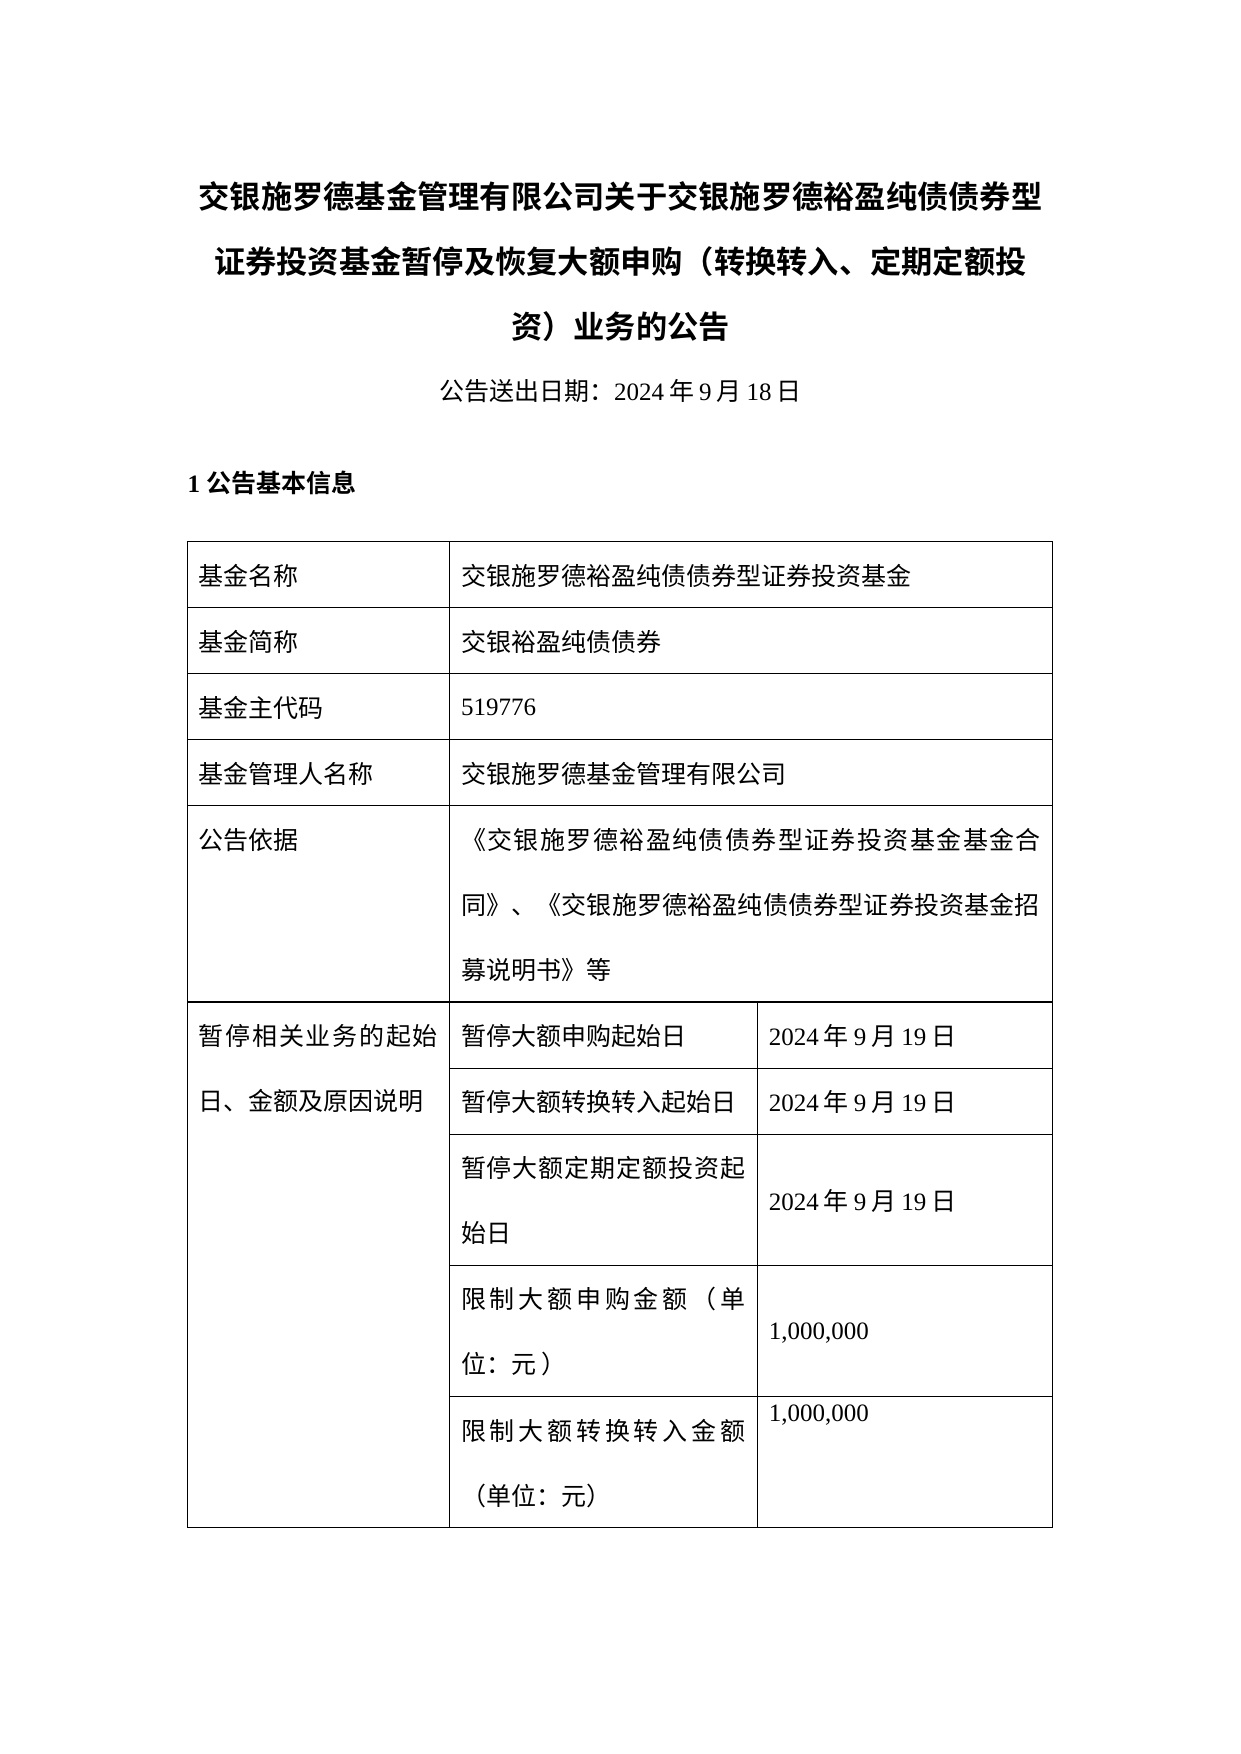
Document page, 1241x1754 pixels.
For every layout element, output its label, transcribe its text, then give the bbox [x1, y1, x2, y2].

table_cell 1,000,000 [758, 1266, 1052, 1396]
table_cell 519776 [450, 674, 1052, 739]
table_header 交银施罗德裕盈纯债债券型证券投资基金 [450, 542, 1052, 607]
table_cell 暂停大额转换转入起始日 [450, 1069, 757, 1133]
table_cell 暂停大额定期定额投资起始日 [450, 1135, 757, 1264]
table_cell 限制大额转换转入金额（单位：元） [450, 1397, 757, 1527]
table_cell 2024年9月19日 [758, 1069, 1052, 1133]
table_cell 暂停相关业务的起始日、金额及原因说明 [188, 1003, 449, 1527]
table_cell 交银裕盈纯债债券 [450, 608, 1052, 673]
table_cell 基金主代码 [188, 674, 449, 739]
table_cell 限制大额申购金额（单位：元 ） [450, 1266, 757, 1396]
table_header 基金名称 [188, 542, 449, 607]
table_cell 交银施罗德基金管理有限公司 [450, 740, 1052, 805]
text 交银施罗德基金管理有限公司关于交银施罗德裕盈纯债债券型证券投资基金暂停及恢复大额申购（转换转入、定期定额投资）业务的公告 [187, 162, 1053, 357]
table_cell 1,000,000 [758, 1397, 1052, 1527]
table_cell 暂停大额申购起始日 [450, 1003, 757, 1067]
table_cell 基金管理人名称 [188, 740, 449, 805]
table_cell 2024年9月19日 [758, 1003, 1052, 1067]
table_cell 基金简称 [188, 608, 449, 673]
subtitle 1 公告基本信息 [187, 449, 1053, 514]
table_cell 2024年9月19日 [758, 1135, 1052, 1264]
table_cell 公告依据 [188, 806, 449, 1001]
table_cell 《交银施罗德裕盈纯债债券型证券投资基金基金合同》、《交银施罗德裕盈纯债债券型证券投资基金招募说明书》等 [450, 806, 1052, 1001]
text 公告送出日期：2024年9月18日 [187, 357, 1053, 422]
